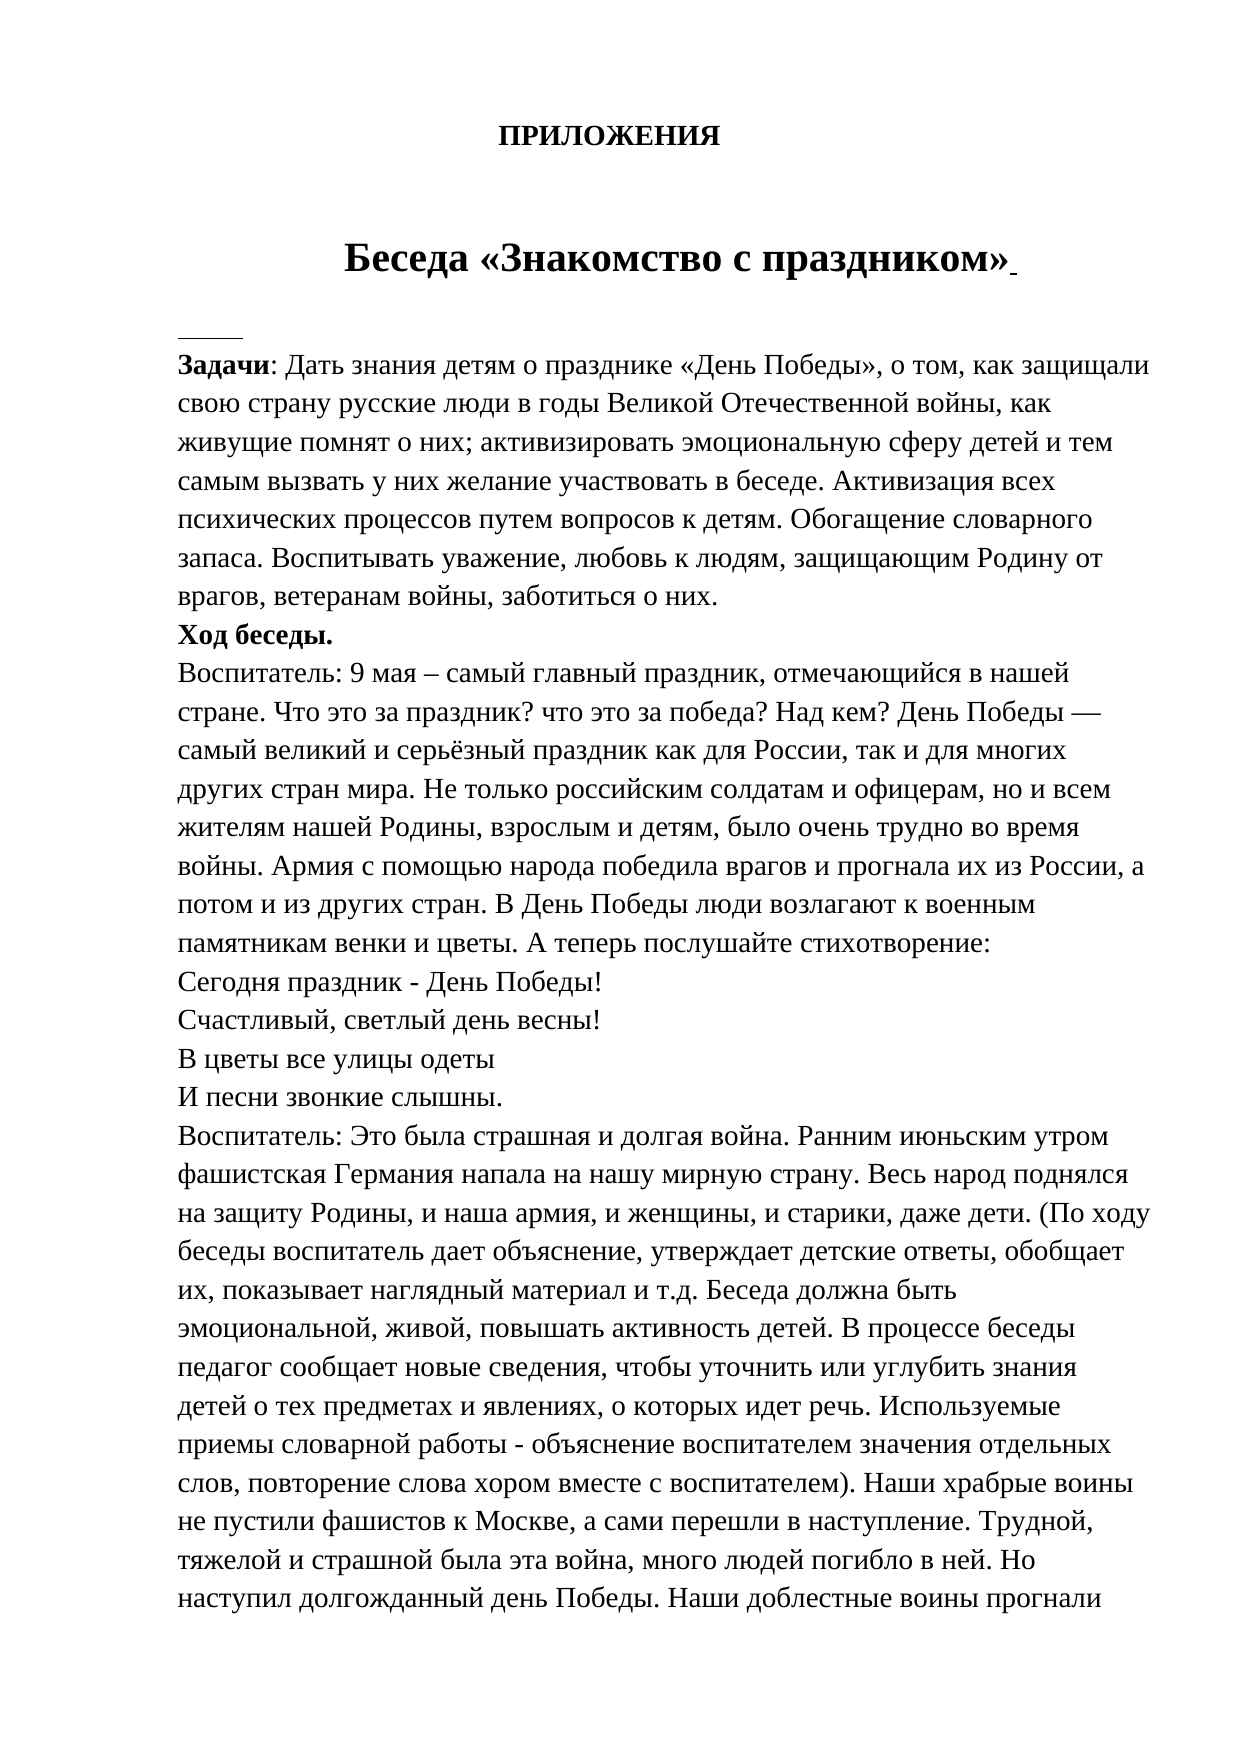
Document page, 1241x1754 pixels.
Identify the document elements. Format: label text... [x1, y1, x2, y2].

text ПРИЛОЖЕНИЯ [177, 118, 1152, 152]
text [177, 308, 1152, 1614]
text Беседа «Знакомство с праздником» [177, 177, 1152, 281]
